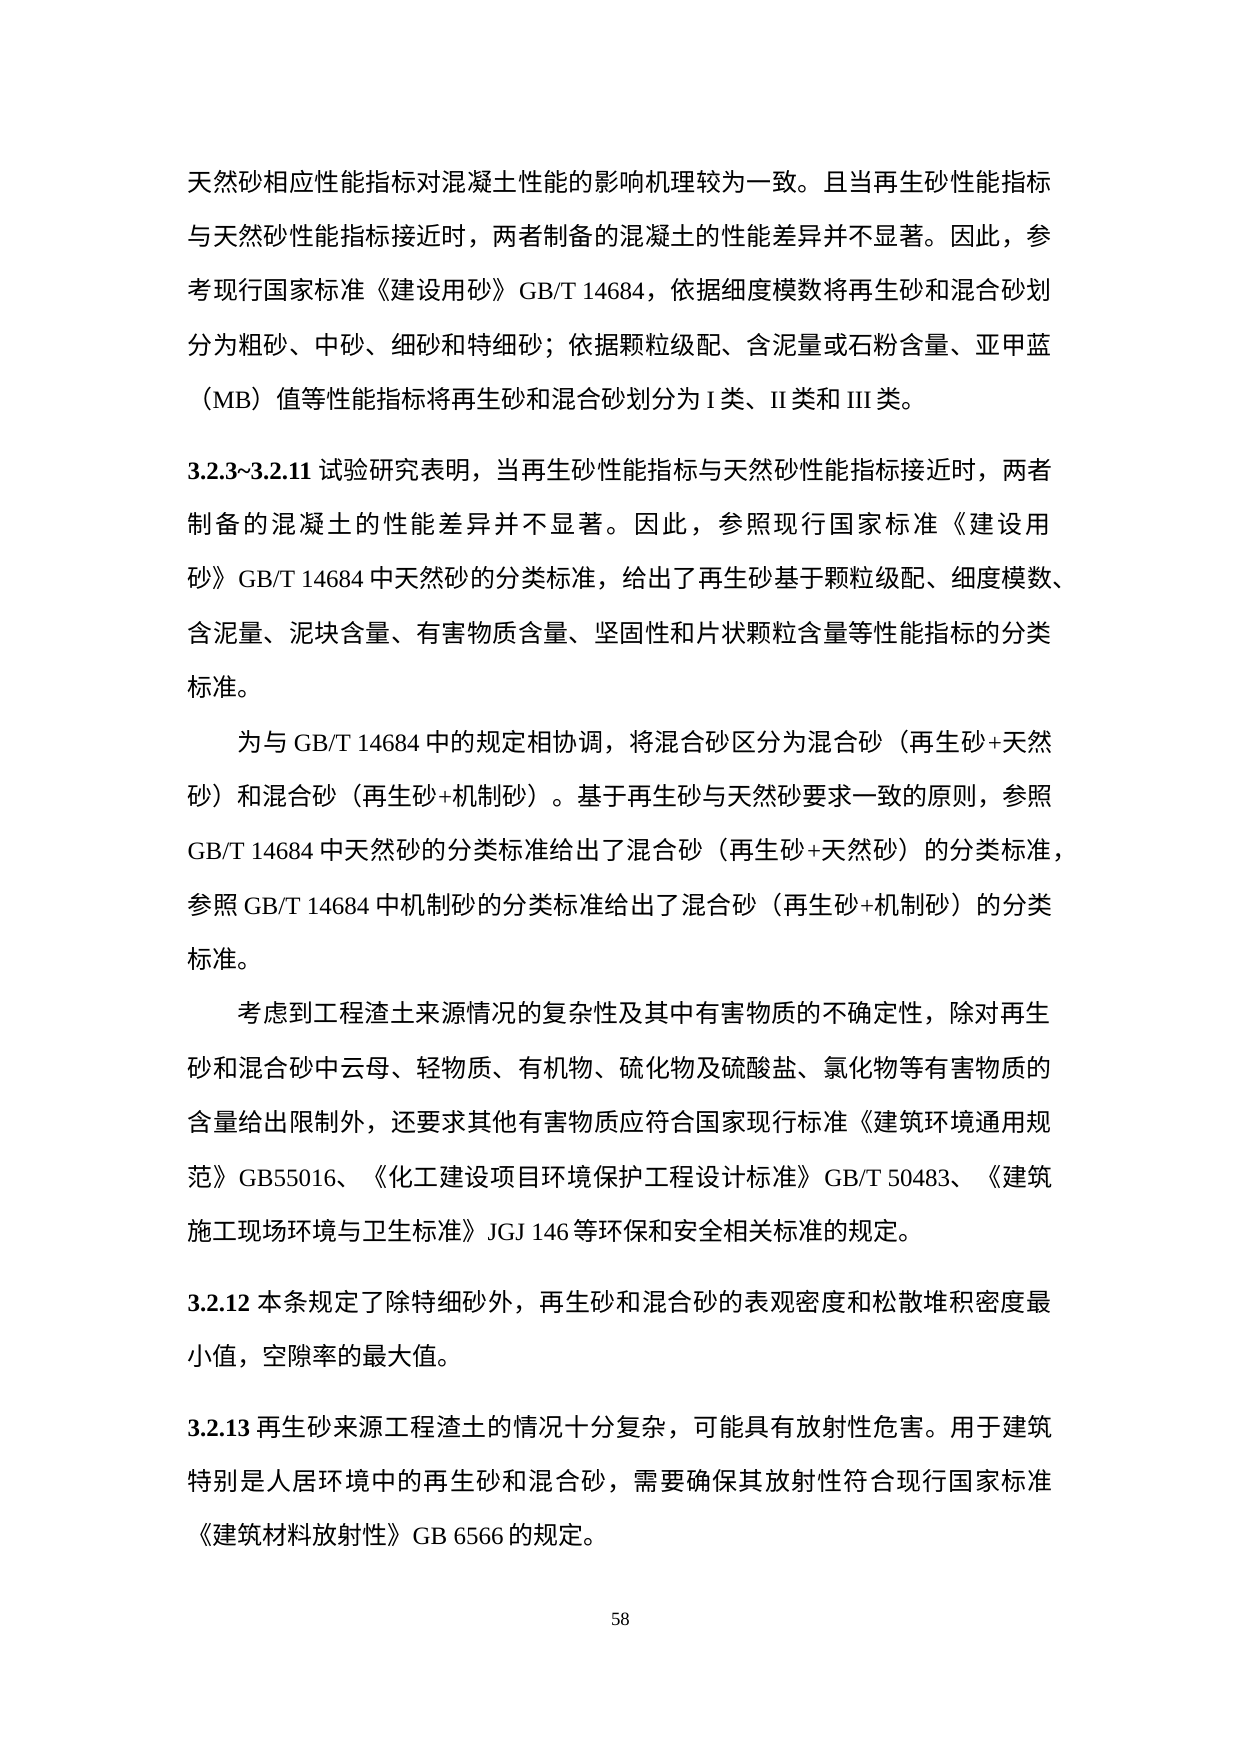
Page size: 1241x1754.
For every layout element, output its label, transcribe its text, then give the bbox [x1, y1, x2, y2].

text 3.2.13再生砂来源工程渣土的情况十分复杂，可能具有放射性危害。用于建筑特别是人居环境中的再生砂和混合砂，需要确保其放射性符合现行国家标准《建筑材料放射性》GB 6566的规定。 [187, 1407, 1053, 1552]
text 3.2.12 本条规定了除特细砂外，再生砂和混合砂的表观密度和松散堆积密度最小值，空隙率的最大值。 [187, 1282, 1053, 1373]
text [187, 162, 1053, 416]
text 为与GB/T 14684中的规定相协调，将混合砂区分为混合砂（再生砂+天然砂）和混合砂（再生砂+机制砂）。基于再生砂与天然砂要求一致的原则，参照GB/T 14684中天然砂的分类标准给出了混合砂（再生砂+天然砂）的分类标准，参照GB/T 14684中机制砂的分类标准给出了混合砂（再生砂+机制砂）的分类标准。 [187, 722, 1053, 976]
text 考虑到工程渣土来源情况的复杂性及其中有害物质的不确定性，除对再生砂和混合砂中云母、轻物质、有机物、硫化物及硫酸盐、氯化物等有害物质的含量给出限制外，还要求其他有害物质应符合国家现行标准《建筑环境通用规范》GB55016、《化工建设项目环境保护工程设计标准》GB/T 50483、《建筑施工现场环境与卫生标准》JGJ 146等环保和安全相关标准的规定。 [187, 994, 1053, 1248]
text 3.2.3~3.2.11 试验研究表明，当再生砂性能指标与天然砂性能指标接近时，两者制备的混凝土的性能差异并不显著。因此，参照现行国家标准《建设用砂》GB/T 14684中天然砂的分类标准，给出了再生砂基于颗粒级配、细度模数、含泥量、泥块含量、有害物质含量、坚固性和片状颗粒含量等性能指标的分类标准。 [187, 450, 1053, 704]
